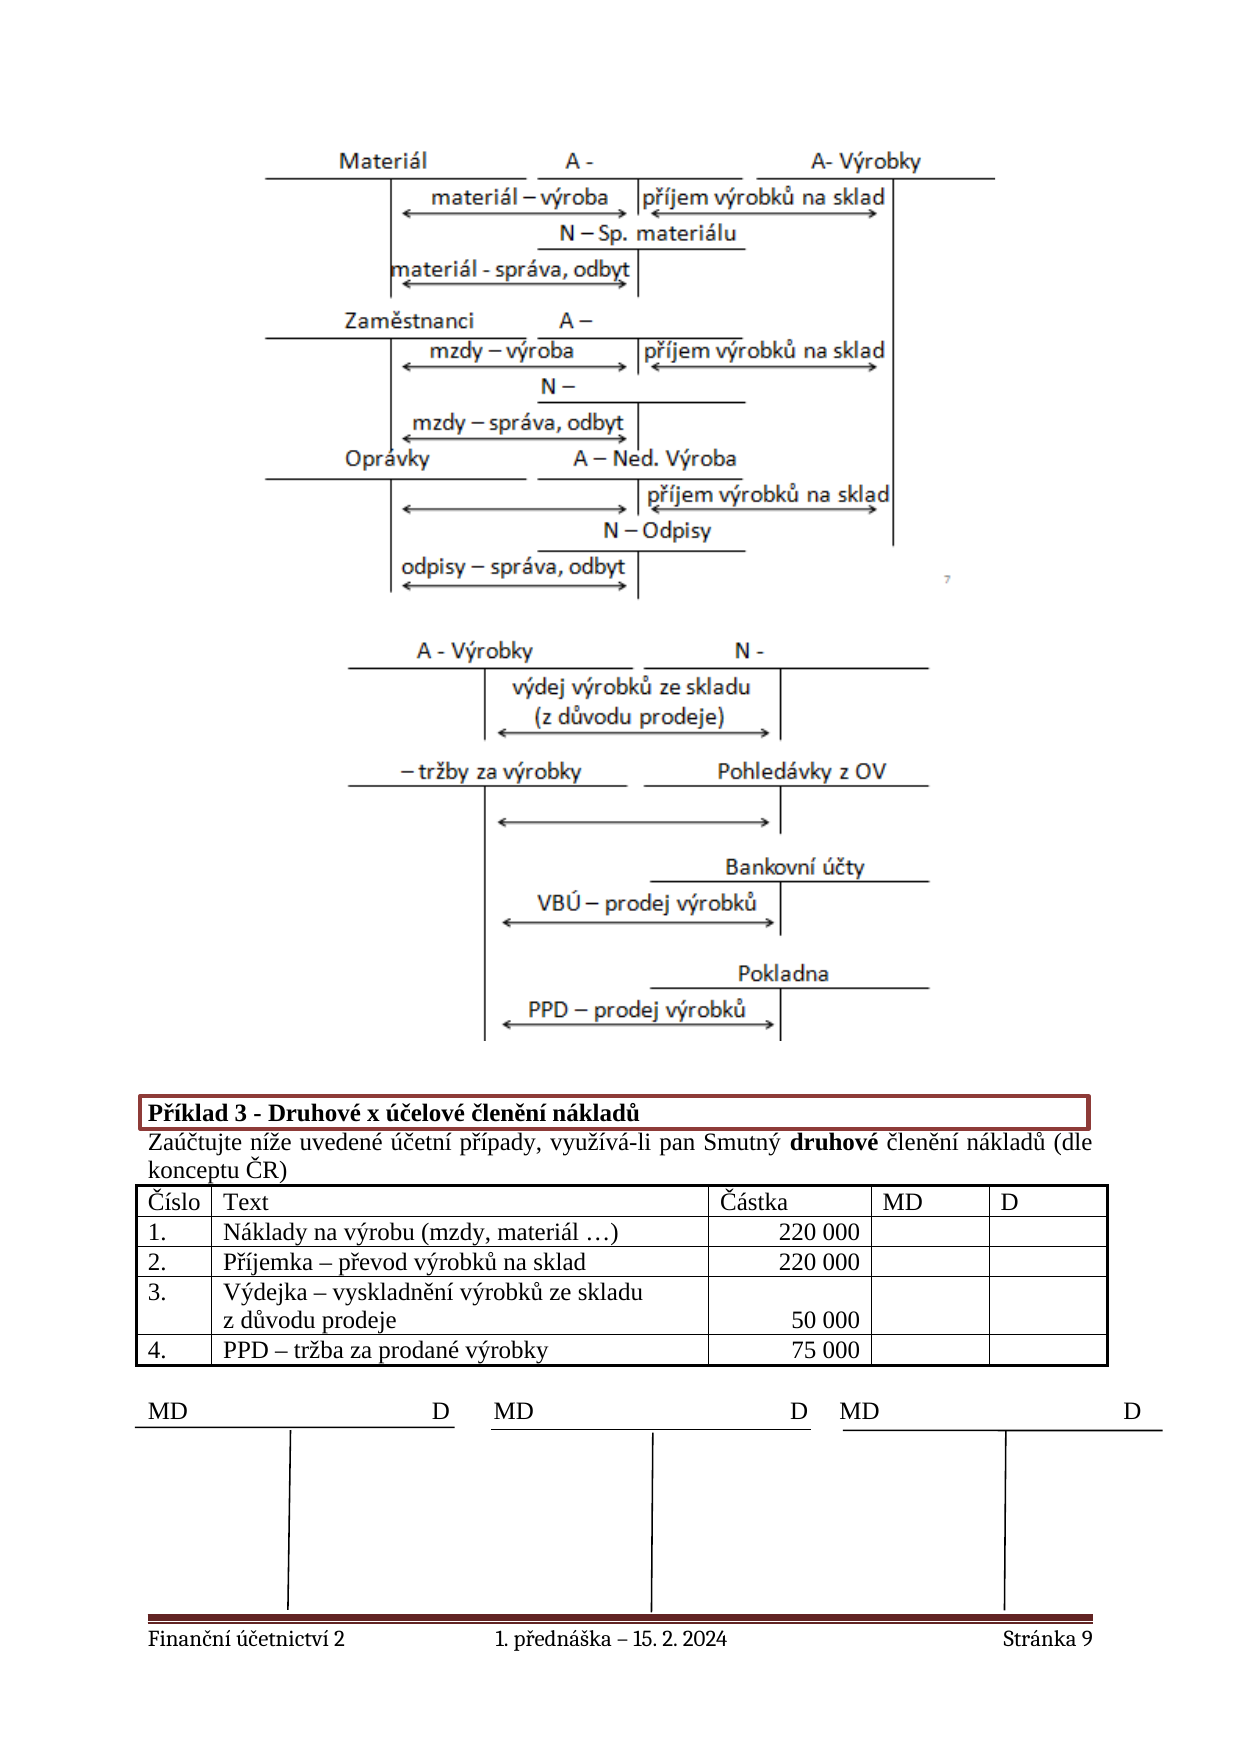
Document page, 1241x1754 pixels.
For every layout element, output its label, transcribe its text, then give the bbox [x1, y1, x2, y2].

table_cell 1. [138, 1217, 211, 1246]
picture [245, 635, 995, 1041]
table_cell [872, 1217, 989, 1246]
table_cell [872, 1247, 989, 1276]
text Zaúčtujte níže uvedené účetní případy, využívá-li pan Smutný druhové členění nákladů (dle konceptu ČR) [148, 1127, 1093, 1184]
table_cell 220 000 [709, 1217, 871, 1246]
table_cell 75 000 [709, 1335, 871, 1364]
table_header MD [872, 1187, 989, 1216]
table_cell [990, 1247, 1106, 1276]
table_cell Příjemka – převod výrobků na sklad [212, 1247, 708, 1276]
table_cell 2. [138, 1247, 211, 1276]
table_cell [990, 1217, 1106, 1246]
text Příklad 3 - Druhové x účelové členění nákladů [148, 1098, 1086, 1127]
table_cell 4. [138, 1335, 211, 1364]
table_cell [872, 1335, 989, 1364]
picture [245, 147, 995, 607]
table_cell 50 000 [709, 1277, 871, 1334]
table_cell 3. [138, 1277, 211, 1334]
table_cell [872, 1277, 989, 1334]
table_cell 220 000 [709, 1247, 871, 1276]
table_header D [990, 1187, 1106, 1216]
table_cell Výdejka – vyskladnění výrobků ze skladu z důvodu prodeje [212, 1277, 708, 1334]
table_cell [990, 1335, 1106, 1364]
text MD D MD D MD D [148, 1396, 1166, 1424]
table_header Číslo [138, 1187, 211, 1216]
table_header Částka [709, 1187, 871, 1216]
table_header Text [212, 1187, 708, 1216]
table_cell [990, 1277, 1106, 1334]
table_cell PPD – tržba za prodané výrobky [212, 1335, 708, 1364]
table_cell Náklady na výrobu (mzdy, materiál …) [212, 1217, 708, 1246]
